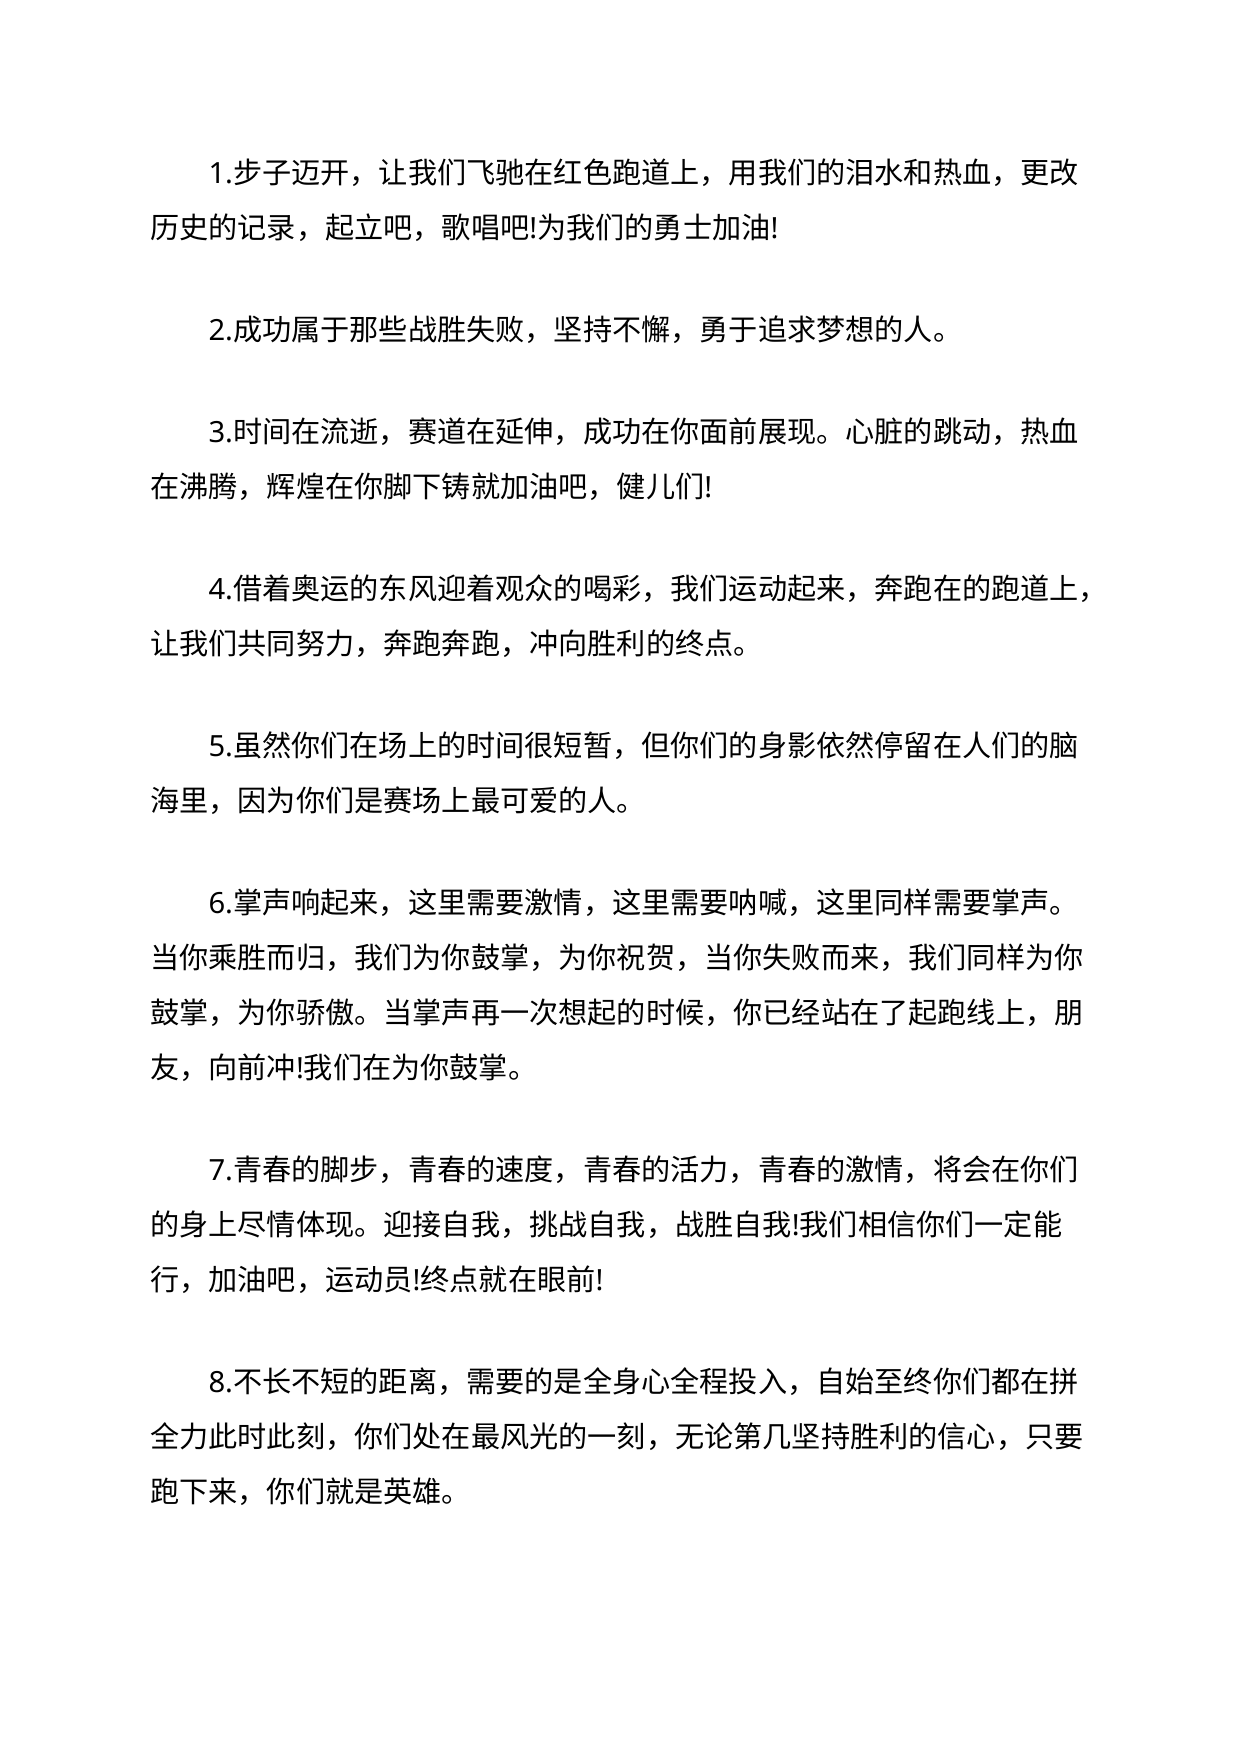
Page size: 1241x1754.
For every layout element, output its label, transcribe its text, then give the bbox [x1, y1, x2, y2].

text 7.青春的脚步，青春的速度，青春的活力，青春的激情，将会在你们的身上尽情体现。迎接自我，挑战自我，战胜自我!我们相信你们一定能行，加油吧，运动员!终点就在眼前! [150, 1146, 1090, 1299]
text 1.步子迈开，让我们飞驰在红色跑道上，用我们的泪水和热血，更改历史的记录，起立吧，歌唱吧!为我们的勇士加油! [150, 150, 1090, 247]
text 5.虽然你们在场上的时间很短暂，但你们的身影依然停留在人们的脑海里，因为你们是赛场上最可爱的人。 [150, 723, 1090, 820]
text 2.成功属于那些战胜失败，坚持不懈，勇于追求梦想的人。 [150, 307, 1090, 349]
text 8.不长不短的距离，需要的是全身心全程投入，自始至终你们都在拼全力此时此刻，你们处在最风光的一刻，无论第几坚持胜利的信心，只要跑下来，你们就是英雄。 [150, 1358, 1090, 1510]
text 4.借着奥运的东风迎着观众的喝彩，我们运动起来，奔跑在的跑道上，让我们共同努力，奔跑奔跑，冲向胜利的终点。 [150, 566, 1090, 663]
text 3.时间在流逝，赛道在延伸，成功在你面前展现。心脏的跳动，热血在沸腾，辉煌在你脚下铸就加油吧，健儿们! [150, 409, 1090, 506]
text 6.掌声响起来，这里需要激情，这里需要呐喊，这里同样需要掌声。当你乘胜而归，我们为你鼓掌，为你祝贺，当你失败而来，我们同样为你鼓掌，为你骄傲。当掌声再一次想起的时候，你已经站在了起跑线上，朋友，向前冲!我们在为你鼓掌。 [150, 879, 1090, 1087]
